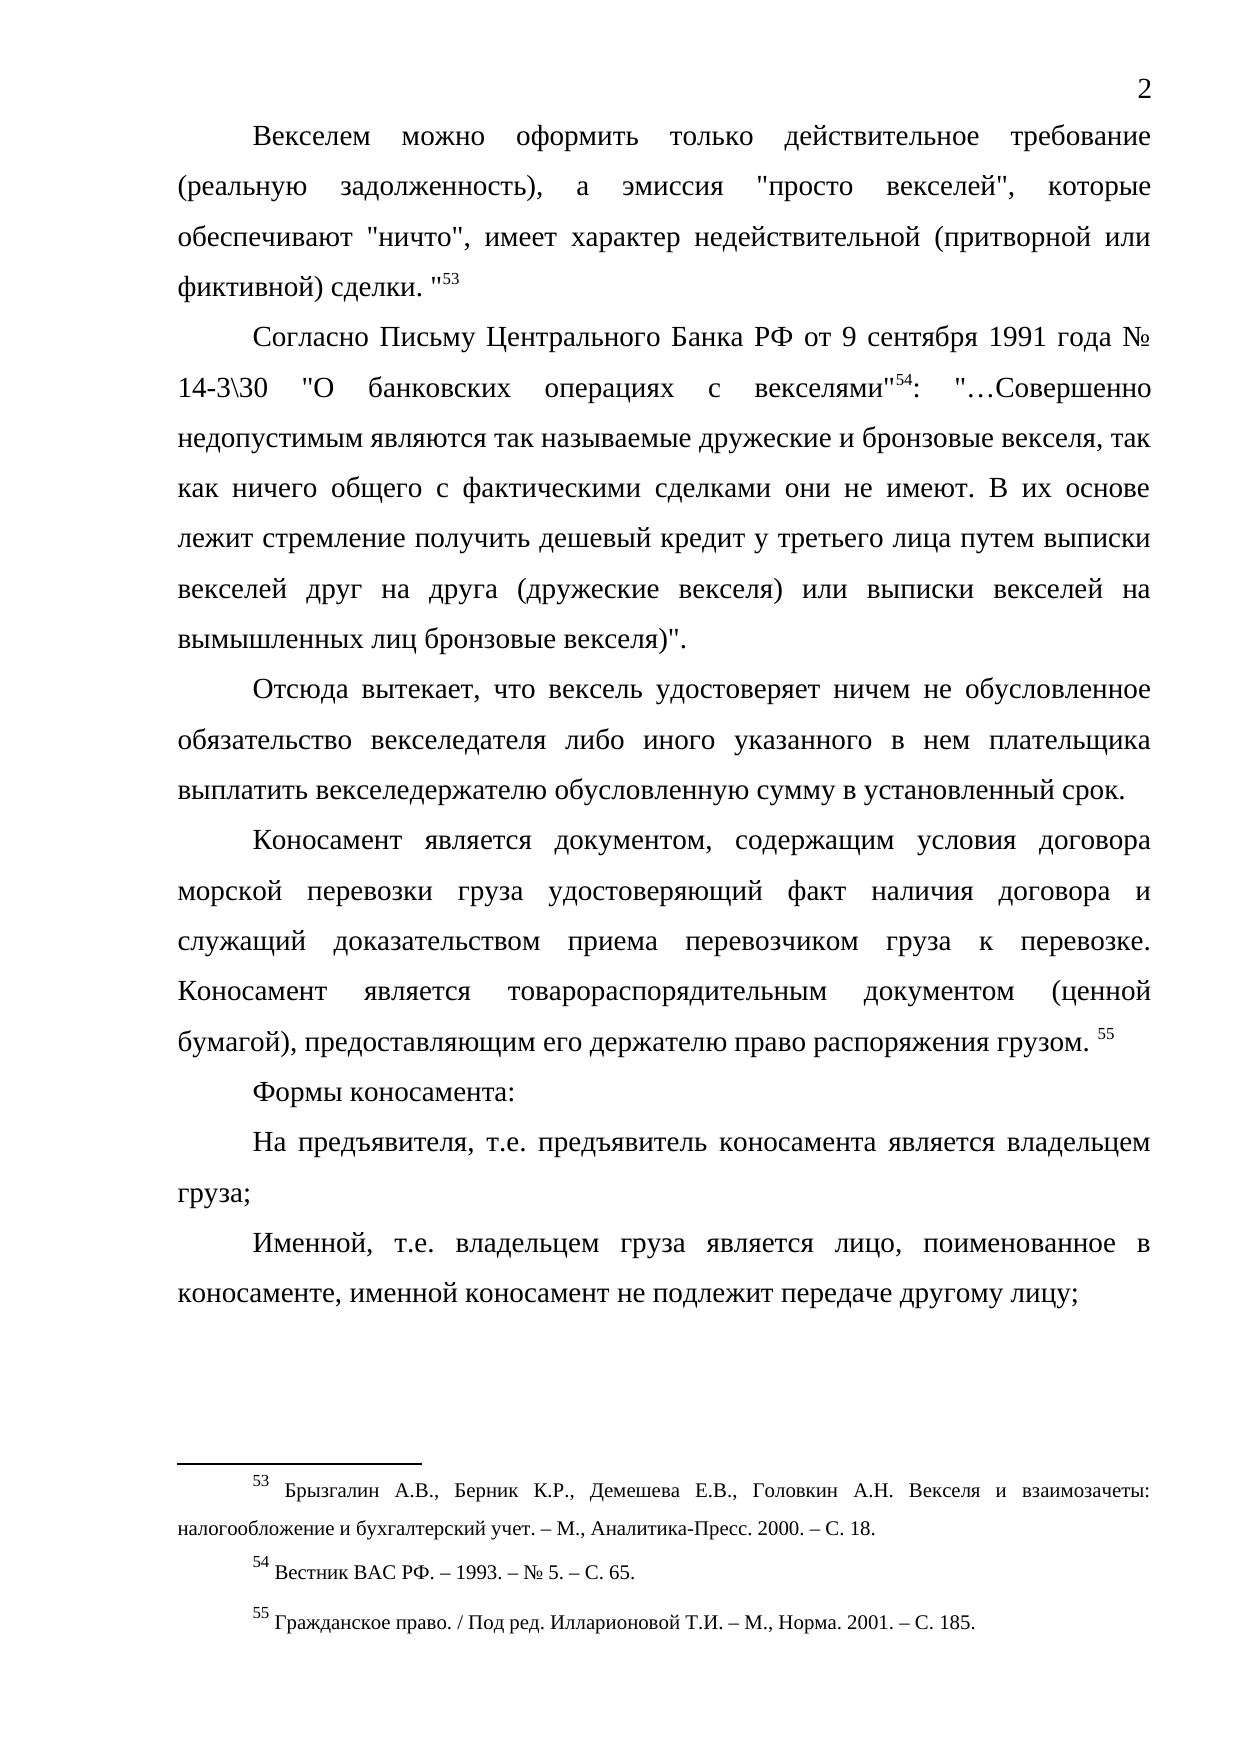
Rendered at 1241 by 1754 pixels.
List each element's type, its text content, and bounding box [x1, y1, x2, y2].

text Коносамент является документом, содержащим условия договора морской перевозки груза удостоверяющий факт наличия договора и служащий доказательством приема перевозчиком груза к перевозке. Коносамент является товарораспорядительным документом (ценной бумагой), предоставляющим его держателю право распоряжения грузом. [177, 822, 1152, 1057]
text Отсюда вытекает, что вексель удостоверяет ничем не обусловленное обязательство векселедателя либо иного указанного в нем плательщика выплатить векселедержателю обусловленную сумму в установленный срок. [177, 672, 1152, 806]
text Согласно Письму Центрального Банка РФ от 9 сентября 1991 года № 14-3\30 "О банковских операциях с векселями": "…Совершенно недопустимым являются так называемые дружеские и бронзовые векселя, так как ничего общего с фактическими сделками они не имеют. В их основе лежит стремление получить дешевый кредит у третьего лица путем выписки векселей друг на друга (дружеские векселя) или выписки векселей на вымышленных лиц бронзовые векселя)". [177, 319, 1152, 655]
text Именной, т.е. владельцем груза является лицо, поименованное в коносаменте, именной коносамент не подлежит передаче другому лицу; [177, 1225, 1152, 1309]
text Векселем можно оформить только действительное требование (реальную задолженность), а эмиссия "просто векселей", которые обеспечивают "ничто", имеет характер недействительной (притворной или фиктивной) сделки. " [177, 118, 1152, 303]
text Формы коносамента: [177, 1074, 1152, 1108]
text На предъявителя, т.е. предъявитель коносамента является владельцем груза; [177, 1124, 1152, 1208]
